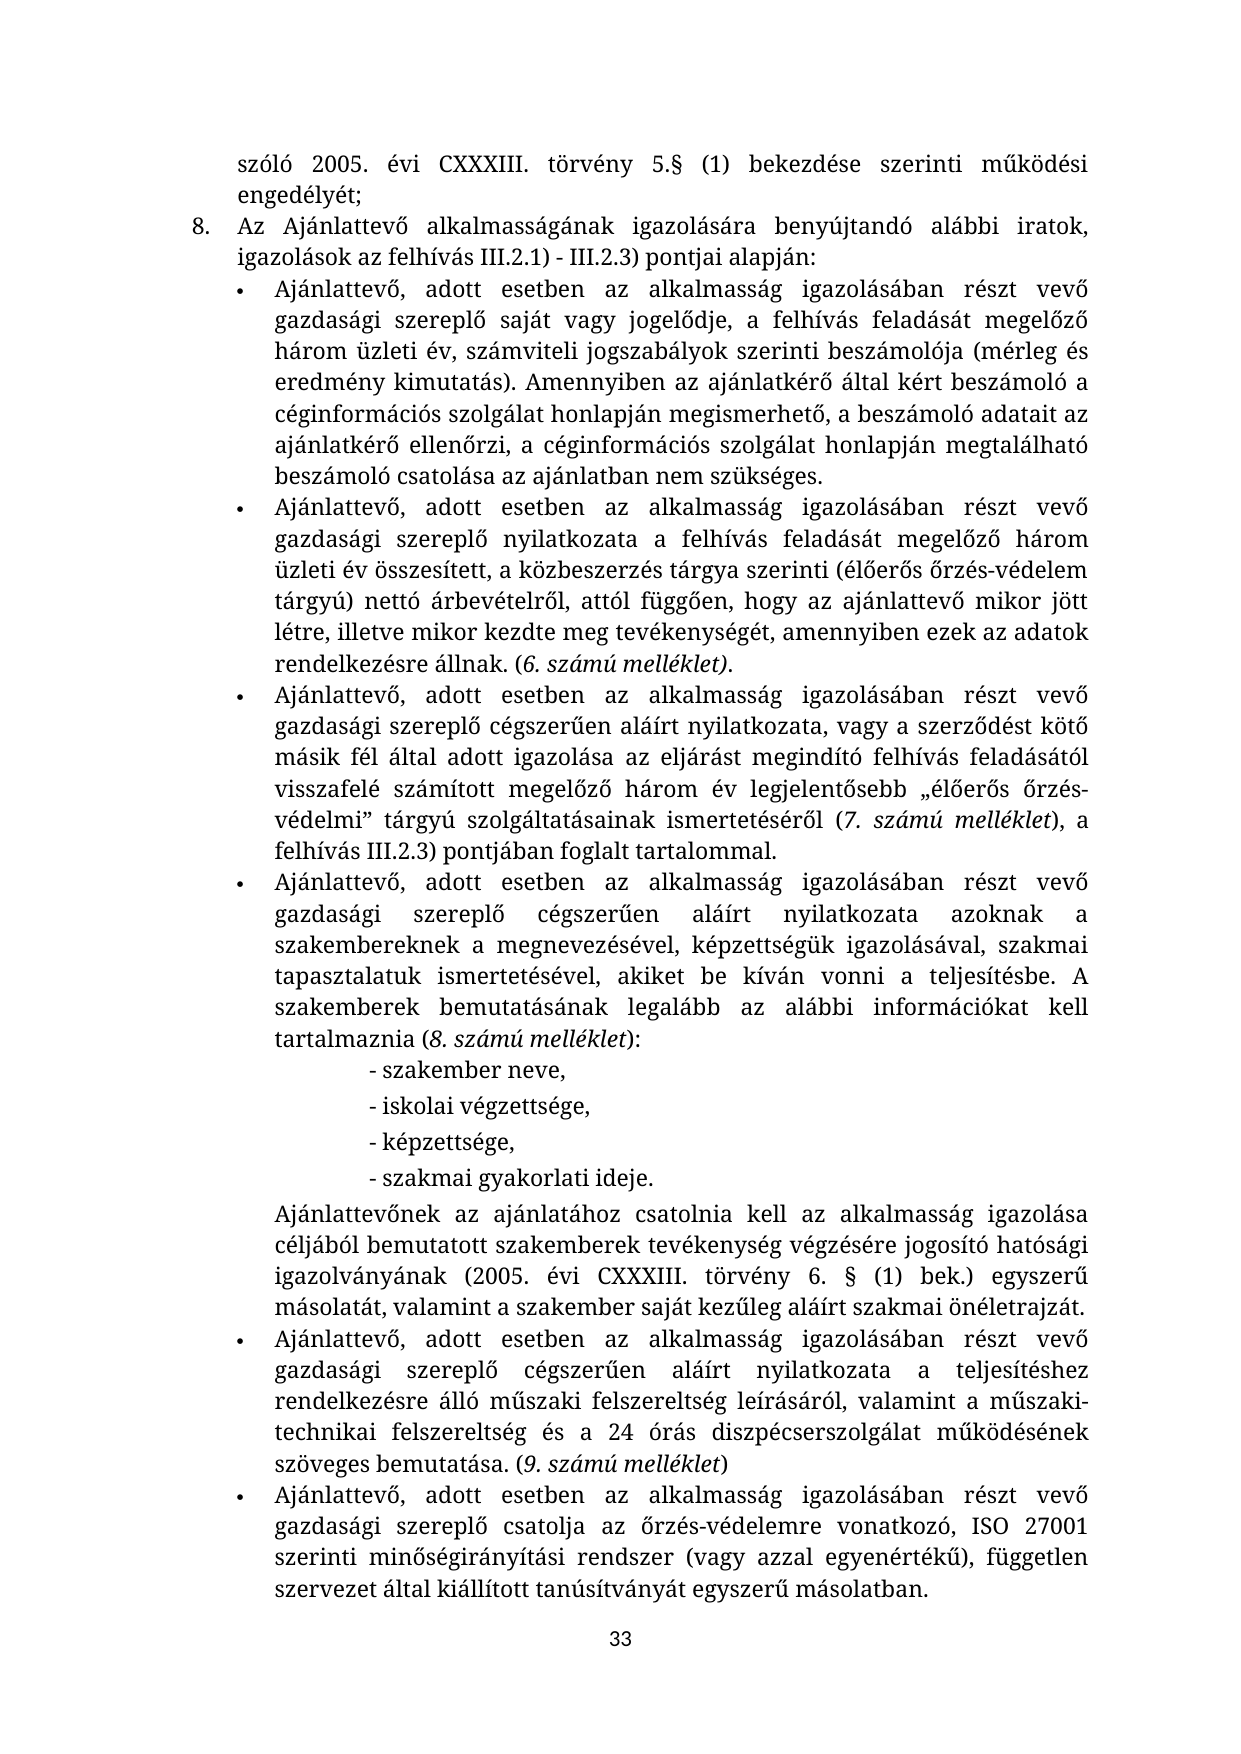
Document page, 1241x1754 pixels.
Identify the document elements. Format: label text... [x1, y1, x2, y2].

list Ajánlattevő, adott esetben az alkalmasság igazolásában részt vevő gazdasági szereplő cégszerűen aláírt nyilatkozata, vagy a szerződést kötő másik fél által adott igazolása az eljárást megindító felhívás feladásától visszafelé számított megelőző három év legjelentősebb „élőerős őrzés-védelmi” tárgyú szolgáltatásainak ismertetéséről (7. számú melléklet), a felhívás III.2.3) pontjában foglalt tartalommal. [237, 679, 1089, 866]
text - képzettsége, [369, 1126, 1093, 1157]
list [192, 148, 1089, 210]
list Ajánlattevő, adott esetben az alkalmasság igazolásában részt vevő gazdasági szereplő saját vagy jogelődje, a felhívás feladását megelőző három üzleti év, számviteli jogszabályok szerinti beszámolója (mérleg és eredmény kimutatás). Amennyiben az ajánlatkérő által kért beszámoló a céginformációs szolgálat honlapján megismerhető, a beszámoló adatait az ajánlatkérő ellenőrzi, a céginformációs szolgálat honlapján megtalálható beszámoló csatolása az ajánlatban nem szükséges. [237, 273, 1089, 491]
list Ajánlattevő, adott esetben az alkalmasság igazolásában részt vevő gazdasági szereplő nyilatkozata a felhívás feladását megelőző három üzleti év összesített, a közbeszerzés tárgya szerinti (élőerős őrzés-védelem tárgyú) nettó árbevételről, attól függően, hogy az ajánlattevő mikor jött létre, illetve mikor kezdte meg tevékenységét, amennyiben ezek az adatok rendelkezésre állnak. (6. számú melléklet). [237, 491, 1089, 679]
list Ajánlattevő, adott esetben az alkalmasság igazolásában részt vevő gazdasági szereplő cégszerűen aláírt nyilatkozata azoknak a szakembereknek a megnevezésével, képzettségük igazolásával, szakmai tapasztalatuk ismertetésével, akiket be kíván vonni a teljesítésbe. A szakemberek bemutatásának legalább az alábbi információkat kell tartalmaznia (8. számú melléklet): [237, 866, 1089, 1054]
text Ajánlattevőnek az ajánlatához csatolnia kell az alkalmasság igazolása céljából bemutatott szakemberek tevékenység végzésére jogosító hatósági igazolványának (2005. évi CXXXIII. törvény 6. § (1) bek.) egyszerű másolatát, valamint a szakember saját kezűleg aláírt szakmai önéletrajzát. [274, 1198, 1089, 1323]
list Az Ajánlattevő alkalmasságának igazolására benyújtandó alábbi iratok, igazolások az felhívás III.2.1) - III.2.3) pontjai alapján: [192, 210, 1089, 273]
text - szakmai gyakorlati ideje. [369, 1162, 1093, 1193]
list Ajánlattevő, adott esetben az alkalmasság igazolásában részt vevő gazdasági szereplő csatolja az őrzés-védelemre vonatkozó, ISO 27001 szerinti minőségirányítási rendszer (vagy azzal egyenértékű), független szervezet által kiállított tanúsítványát egyszerű másolatban. [237, 1479, 1089, 1604]
text - iskolai végzettsége, [369, 1090, 1093, 1121]
list Ajánlattevő, adott esetben az alkalmasság igazolásában részt vevő gazdasági szereplő cégszerűen aláírt nyilatkozata a teljesítéshez rendelkezésre álló műszaki felszereltség leírásáról, valamint a műszaki-technikai felszereltség és a 24 órás diszpécserszolgálat működésének szöveges bemutatása. (9. számú melléklet) [237, 1323, 1089, 1479]
text - szakember neve, [369, 1054, 1093, 1085]
